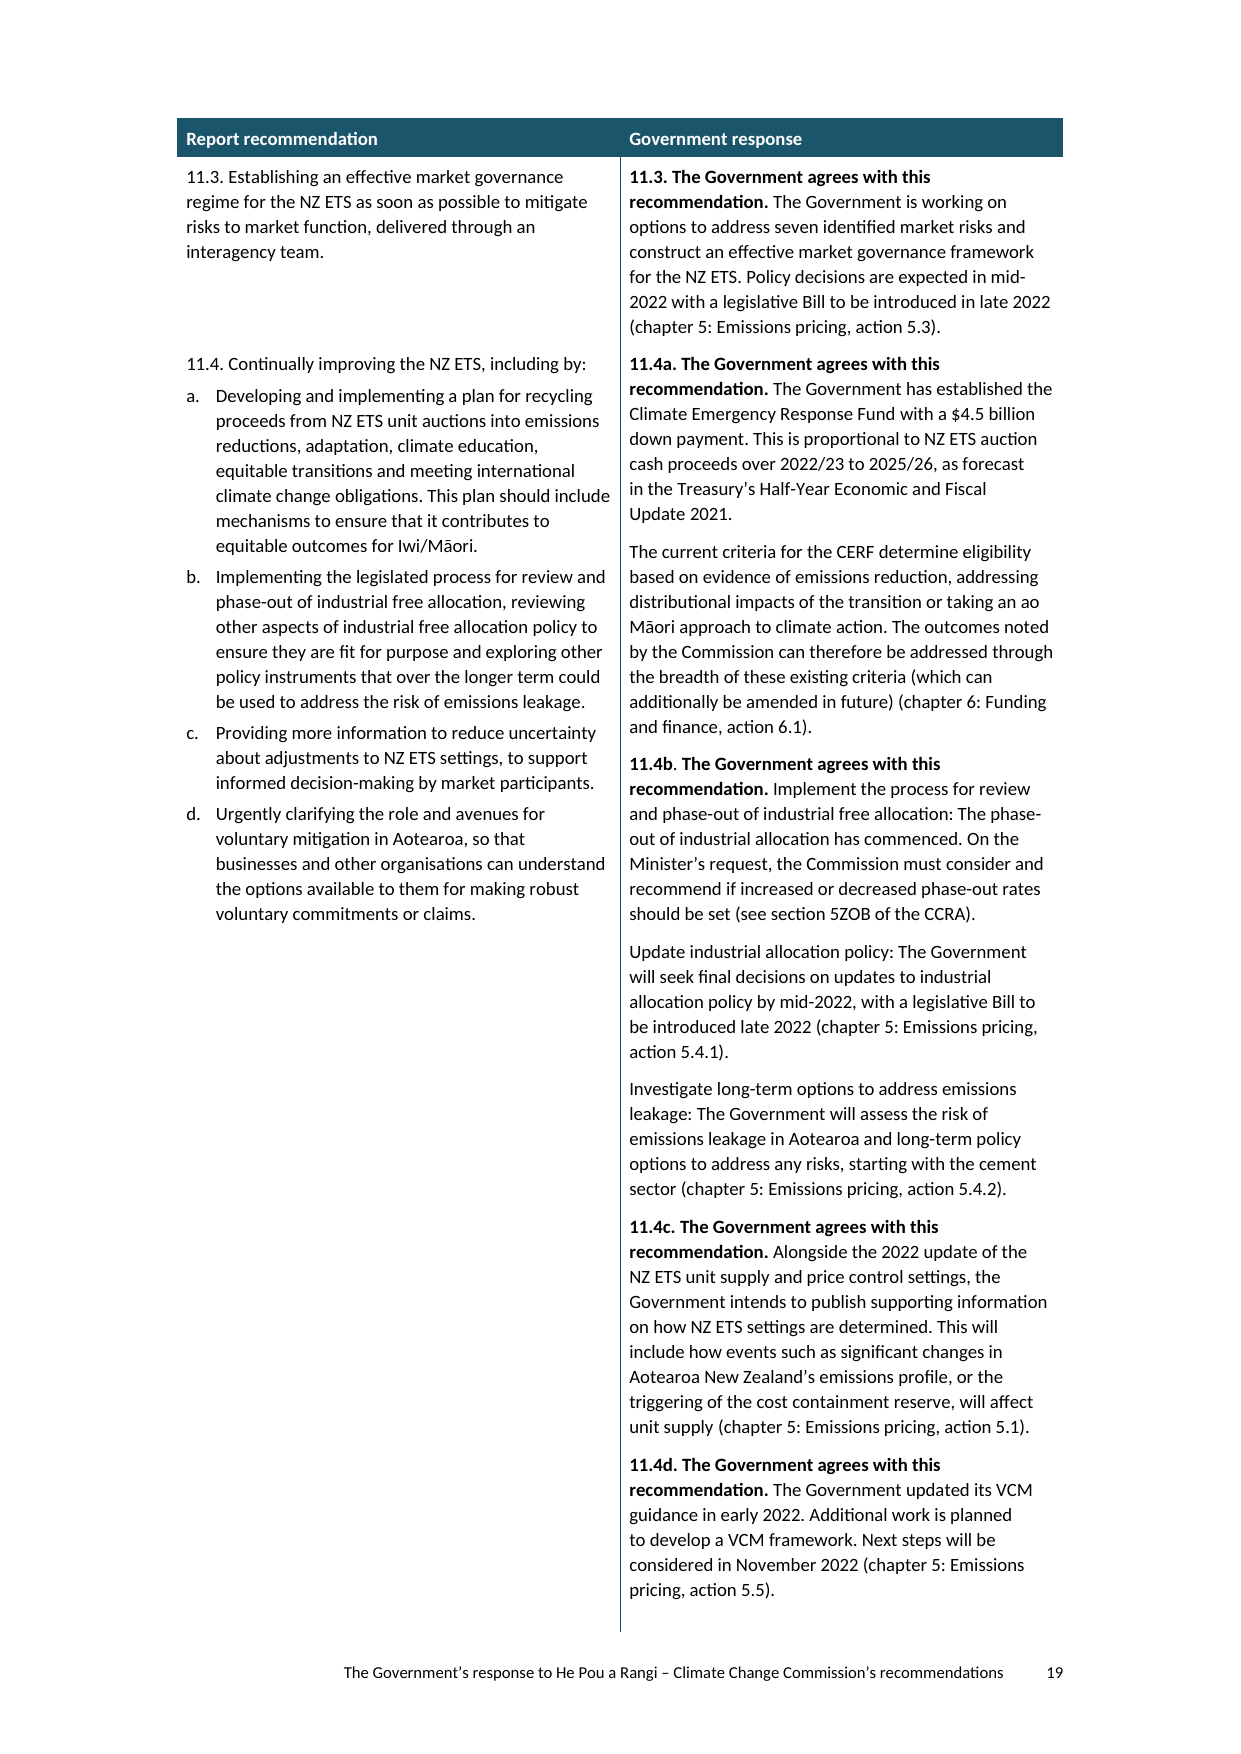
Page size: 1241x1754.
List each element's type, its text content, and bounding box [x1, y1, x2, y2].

table_cell 11.3. Establishing an effective market governance regime for the NZ ETS as soon as possible to mitigate risks to market function, delivered through an interagency team. [177, 157, 620, 344]
table_cell 11.3. The Government agrees with this recommendation. The Government is working on options to address seven identified market risks and construct an effective market governance framework for the NZ ETS. Policy decisions are expected in mid-2022 with a legislative Bill to be introduced in late 2022 (chapter 5: Emissions pricing, action 5.3). [621, 157, 1063, 344]
table_header Report recommendation [177, 119, 620, 157]
table_cell 11.4a. The Government agrees with this recommendation. The Government has established the Climate Emergency Response Fund with a $4.5 billion down payment. This is proportional to NZ ETS auction cash proceeds over 2022/23 to 2025/26, as forecast in the Treasury’s Half-Year Economic and Fiscal Update 2021. The current criteria for the CERF determine eligibility based on evidence of emissions reduction, addressing distributional impacts of the transition or taking an ao Māori approach to climate action. The outcomes noted by the Commission can therefore be addressed through the breadth of these existing criteria (which can additionally be amended in future) (chapter 6: Funding and finance, action 6.1). 11.4b. The Government agrees with this recommendation. Implement the process for review and phase-out of industrial free allocation: The phase-out of industrial allocation has commenced. On the Minister’s request, the Commission must consider and recommend if increased or decreased phase-out rates should be set (see section 5ZOB of the CCRA). Update industrial allocation policy: The Government will seek final decisions on updates to industrial allocation policy by mid-2022, with a legislative Bill to be introduced late 2022 (chapter 5: Emissions pricing, action 5.4.1). Investigate long-term options to address emissions leakage: The Government will assess the risk of emissions leakage in Aotearoa and long-term policy options to address any risks, starting with the cement sector (chapter 5: Emissions pricing, action 5.4.2). 11.4c. The Government agrees with this recommendation. Alongside the 2022 update of the NZ ETS unit supply and price control settings, the Government intends to publish supporting information on how NZ ETS settings are determined. This will include how events such as significant changes in Aotearoa New Zealand’s emissions profile, or the triggering of the cost containment reserve, will affect unit supply (chapter 5: Emissions pricing, action 5.1). 11.4d. The Government agrees with this recommendation. The Government updated its VCM guidance in early 2022. Additional work is planned to develop a VCM framework. Next steps will be considered in November 2022 (chapter 5: Emissions pricing, action 5.5). [621, 344, 1063, 1632]
table_header Government response [621, 119, 1063, 157]
table_cell 11.4. Continually improving the NZ ETS, including by: Developing and implementing a plan for recycling proceeds from NZ ETS unit auctions into emissions reductions, adaptation, climate education, equitable transitions and meeting international climate change obligations. This plan should include mechanisms to ensure that it contributes to equitable outcomes for Iwi/Māori. Implementing the legislated process for review and phase-out of industrial free allocation, reviewing other aspects of industrial free allocation policy to ensure they are fit for purpose and exploring other policy instruments that over the longer term could be used to address the risk of emissions leakage. Providing more information to reduce uncertainty about adjustments to NZ ETS settings, to support informed decision-making by market participants. Urgently clarifying the role and avenues for voluntary mitigation in Aotearoa, so that businesses and other organisations can understand the options available to them for making robust voluntary commitments or claims. [177, 344, 620, 1632]
